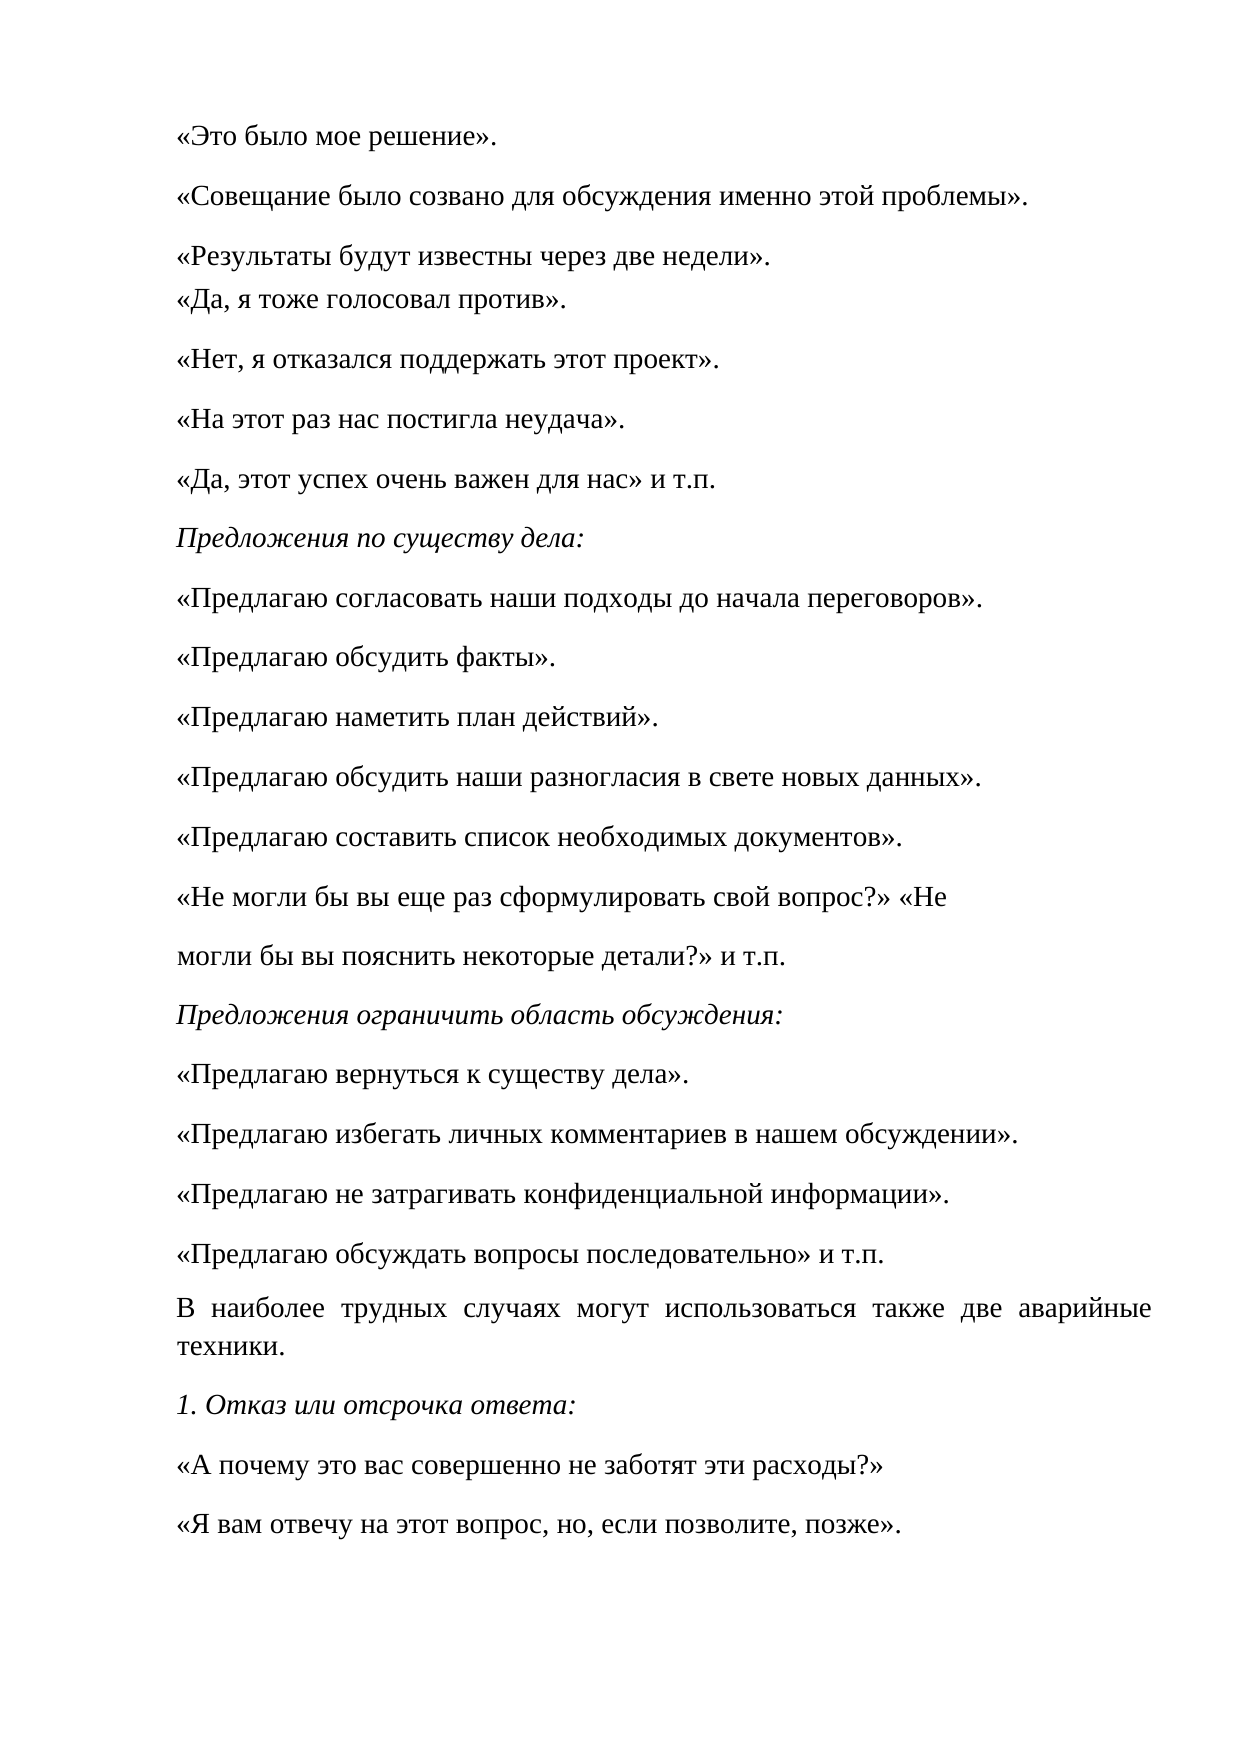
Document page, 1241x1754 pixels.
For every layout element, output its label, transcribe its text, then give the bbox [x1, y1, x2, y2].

text «Не могли бы вы еще раз сформулировать свой вопрос?» «Не могли бы вы пояснить некоторые детали?» и т.п. [176, 879, 947, 972]
text Предложения ограничить область обсуждения: [176, 997, 1153, 1031]
text «Предлагаю избегать личных комментариев в нашем обсуждении». [176, 1116, 1152, 1150]
text «А почему это вас совершенно не заботят эти расходы?» [176, 1447, 1152, 1480]
text «Я вам отвечу на этот вопрос, но, если позволите, позже». [176, 1506, 1152, 1540]
text «Совещание было созвано для обсуждения именно этой проблемы». [176, 178, 1152, 212]
text Предложения по существу дела: [176, 521, 1153, 554]
text «Предлагаю обсудить факты». [176, 639, 1152, 673]
text «Предлагаю не затрагивать конфиденциальной информации». [176, 1176, 1152, 1210]
text «Предлагаю обсуждать вопросы последовательно» и т.п. [176, 1236, 1152, 1269]
text «Да, я тоже голосовал против». [176, 281, 1152, 315]
text «Результаты будут известны через две недели». [176, 238, 1152, 271]
text «Это было мое решение». [176, 118, 1152, 152]
text «Предлагаю наметить план действий». [176, 699, 1152, 733]
text «Да, этот успех очень важен для нас» и т.п. [176, 461, 1152, 494]
text «Нет, я отказался поддержать этот проект». [176, 341, 1152, 375]
text «Предлагаю составить список необходимых документов». [176, 819, 1152, 853]
text 1. Отказ или отсрочка ответа: [176, 1387, 1153, 1421]
text «Предлагаю вернуться к существу дела». [176, 1057, 1152, 1090]
text «Предлагаю обсудить наши разногласия в свете новых данных». [176, 759, 1152, 793]
text «Предлагаю согласовать наши подходы до начала переговоров». [176, 580, 1152, 613]
text В наиболее трудных случаях могут использоваться также две аварийные техники. [176, 1290, 1152, 1362]
text «На этот раз нас постигла неудача». [176, 401, 1152, 434]
